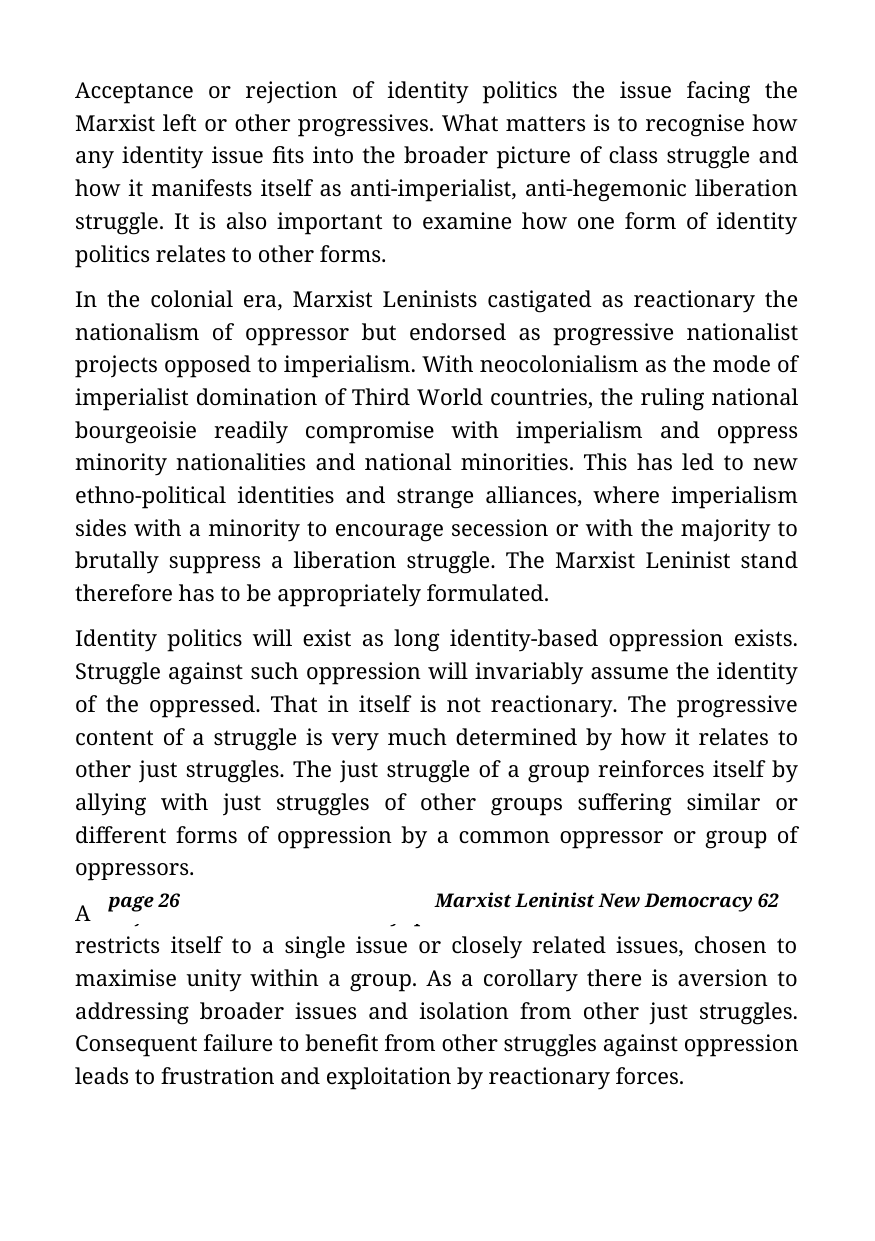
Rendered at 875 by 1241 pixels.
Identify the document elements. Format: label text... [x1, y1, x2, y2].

text In the colonial era, Marxist Leninists castigated as reactionary the nationalism of oppressor but endorsed as progressive nationalist projects opposed to imperialism. With neocolonialism as the mode of imperialist domination of Third World countries, the ruling national bourgeoisie readily compromise with imperialism and oppress minority nationalities and national minorities. This has led to new ethno-political identities and strange alliances, where imperialism sides with a minority to encourage secession or with the majority to brutally suppress a liberation struggle. The Marxist Leninist stand therefore has to be appropriately formulated. [75, 284, 799, 608]
text Identity politics will exist as long identity-based oppression exists. Struggle against such oppression will invariably assume the identity of the oppressed. That in itself is not reactionary. The progressive content of a struggle is very much determined by how it relates to other just struggles. The just struggle of a group reinforces itself by allying with just struggles of other groups suffering similar or different forms of oppression by a common oppressor or group of oppressors. [75, 623, 799, 882]
text Acceptance or rejection of identity politics the issue facing the Marxist left or other progressives. What matters is to recognise how any identity issue fits into the broader picture of class struggle and how it manifests itself as anti-imperialist, anti-hegemonic liberation struggle. It is also important to examine how one form of identity politics relates to other forms. [75, 75, 799, 268]
text A major weakness of identity politics has been that that it often restricts itself to a single issue or closely related issues, chosen to maximise unity within a group. As a corollary there is aversion to addressing broader issues and isolation from other just struggles. Consequent failure to benefit from other struggles against oppression leads to frustration and exploitation by reactionary forces. [75, 897, 799, 1091]
